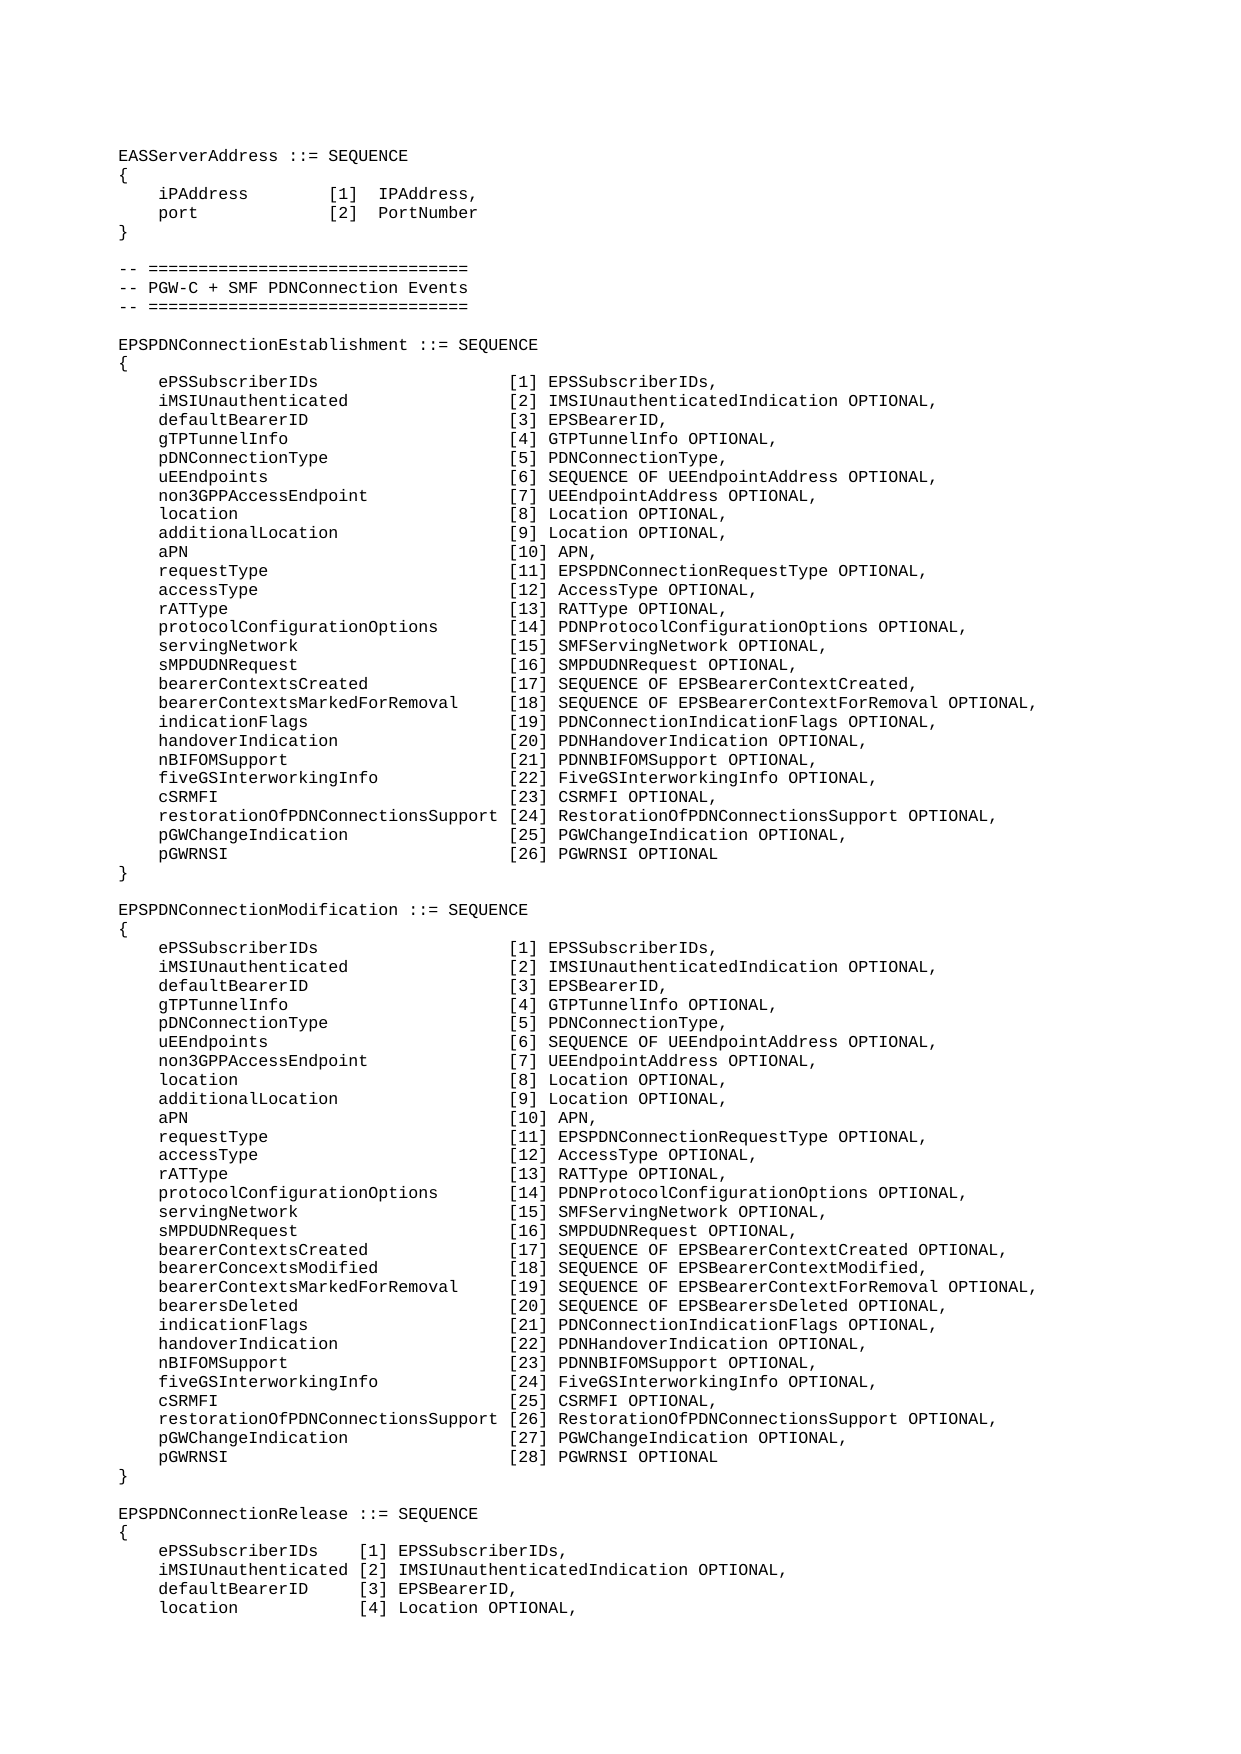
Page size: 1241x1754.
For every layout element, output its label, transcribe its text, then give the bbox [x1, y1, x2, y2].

text iPAddress [1] IPAddress, [118, 185, 1122, 204]
text handoverIndication [20] PDNHandoverIndication OPTIONAL, [118, 732, 1122, 751]
text ePSSubscriberIDs [1] EPSSubscriberIDs, [118, 1543, 1122, 1562]
text accessType [12] AccessType OPTIONAL, [118, 581, 1122, 600]
text pGWRNSI [28] PGWRNSI OPTIONAL [118, 1449, 1122, 1467]
text ePSSubscriberIDs [1] EPSSubscriberIDs, [118, 374, 1122, 393]
text gTPTunnelInfo [4] GTPTunnelInfo OPTIONAL, [118, 431, 1122, 449]
text nBIFOMSupport [23] PDNNBIFOMSupport OPTIONAL, [118, 1354, 1122, 1373]
text servingNetwork [15] SMFServingNetwork OPTIONAL, [118, 1203, 1122, 1222]
text pGWChangeIndication [27] PGWChangeIndication OPTIONAL, [118, 1430, 1122, 1449]
text aPN [10] APN, [118, 544, 1122, 562]
text sMPDUDNRequest [16] SMPDUDNRequest OPTIONAL, [118, 1222, 1122, 1241]
text pDNConnectionType [5] PDNConnectionType, [118, 449, 1122, 468]
text iMSIUnauthenticated [2] IMSIUnauthenticatedIndication OPTIONAL, [118, 958, 1122, 977]
text ePSSubscriberIDs [1] EPSSubscriberIDs, [118, 939, 1122, 958]
text indicationFlags [21] PDNConnectionIndicationFlags OPTIONAL, [118, 1317, 1122, 1336]
text restorationOfPDNConnectionsSupport [24] RestorationOfPDNConnectionsSupport OPTIONAL, [118, 808, 1122, 826]
text EPSPDNConnectionRelease ::= SEQUENCE [118, 1505, 1122, 1524]
text location [8] Location OPTIONAL, [118, 506, 1122, 525]
text -- PGW-C + SMF PDNConnection Events [118, 280, 1122, 298]
text fiveGSInterworkingInfo [24] FiveGSInterworkingInfo OPTIONAL, [118, 1373, 1122, 1392]
text sMPDUDNRequest [16] SMPDUDNRequest OPTIONAL, [118, 657, 1122, 676]
text rATType [13] RATType OPTIONAL, [118, 600, 1122, 619]
text iMSIUnauthenticated [2] IMSIUnauthenticatedIndication OPTIONAL, [118, 393, 1122, 412]
text restorationOfPDNConnectionsSupport [26] RestorationOfPDNConnectionsSupport OPTIONAL, [118, 1411, 1122, 1430]
text pGWChangeIndication [25] PGWChangeIndication OPTIONAL, [118, 826, 1122, 845]
text iMSIUnauthenticated [2] IMSIUnauthenticatedIndication OPTIONAL, [118, 1562, 1122, 1581]
text location [4] Location OPTIONAL, [118, 1599, 1122, 1618]
text handoverIndication [22] PDNHandoverIndication OPTIONAL, [118, 1336, 1122, 1354]
text rATType [13] RATType OPTIONAL, [118, 1166, 1122, 1185]
text non3GPPAccessEndpoint [7] UEEndpointAddress OPTIONAL, [118, 1053, 1122, 1072]
text protocolConfigurationOptions [14] PDNProtocolConfigurationOptions OPTIONAL, [118, 1185, 1122, 1203]
text -- ================================ [118, 298, 1122, 317]
text bearersDeleted [20] SEQUENCE OF EPSBearersDeleted OPTIONAL, [118, 1298, 1122, 1317]
text { [118, 355, 1122, 374]
text requestType [11] EPSPDNConnectionRequestType OPTIONAL, [118, 562, 1122, 581]
text pDNConnectionType [5] PDNConnectionType, [118, 1015, 1122, 1034]
text non3GPPAccessEndpoint [7] UEEndpointAddress OPTIONAL, [118, 487, 1122, 506]
text location [8] Location OPTIONAL, [118, 1072, 1122, 1090]
text pGWRNSI [26] PGWRNSI OPTIONAL [118, 845, 1122, 864]
text cSRMFI [25] CSRMFI OPTIONAL, [118, 1392, 1122, 1411]
text } [118, 864, 1122, 883]
text nBIFOMSupport [21] PDNNBIFOMSupport OPTIONAL, [118, 751, 1122, 770]
text -- ================================ [118, 261, 1122, 280]
text additionalLocation [9] Location OPTIONAL, [118, 1090, 1122, 1109]
text requestType [11] EPSPDNConnectionRequestType OPTIONAL, [118, 1128, 1122, 1147]
text gTPTunnelInfo [4] GTPTunnelInfo OPTIONAL, [118, 996, 1122, 1015]
text defaultBearerID [3] EPSBearerID, [118, 1581, 1122, 1599]
text EPSPDNConnectionModification ::= SEQUENCE [118, 902, 1122, 921]
text additionalLocation [9] Location OPTIONAL, [118, 525, 1122, 544]
text protocolConfigurationOptions [14] PDNProtocolConfigurationOptions OPTIONAL, [118, 619, 1122, 638]
text bearerContextsMarkedForRemoval [19] SEQUENCE OF EPSBearerContextForRemoval OPTIONAL, [118, 1279, 1122, 1298]
text EASServerAddress ::= SEQUENCE [118, 148, 1122, 167]
text port [2] PortNumber [118, 204, 1122, 223]
text } [118, 223, 1122, 242]
text defaultBearerID [3] EPSBearerID, [118, 412, 1122, 431]
text defaultBearerID [3] EPSBearerID, [118, 977, 1122, 996]
text } [118, 1467, 1122, 1486]
text aPN [10] APN, [118, 1109, 1122, 1128]
text { [118, 1524, 1122, 1543]
text cSRMFI [23] CSRMFI OPTIONAL, [118, 789, 1122, 808]
text { [118, 921, 1122, 939]
text bearerContextsCreated [17] SEQUENCE OF EPSBearerContextCreated OPTIONAL, [118, 1241, 1122, 1260]
text indicationFlags [19] PDNConnectionIndicationFlags OPTIONAL, [118, 713, 1122, 732]
text servingNetwork [15] SMFServingNetwork OPTIONAL, [118, 638, 1122, 657]
text bearerConcextsModified [18] SEQUENCE OF EPSBearerContextModified, [118, 1260, 1122, 1279]
text bearerContextsMarkedForRemoval [18] SEQUENCE OF EPSBearerContextForRemoval OPTIONAL, [118, 694, 1122, 713]
text uEEndpoints [6] SEQUENCE OF UEEndpointAddress OPTIONAL, [118, 468, 1122, 487]
text uEEndpoints [6] SEQUENCE OF UEEndpointAddress OPTIONAL, [118, 1034, 1122, 1053]
text { [118, 167, 1122, 185]
text accessType [12] AccessType OPTIONAL, [118, 1147, 1122, 1166]
text EPSPDNConnectionEstablishment ::= SEQUENCE [118, 336, 1122, 355]
text fiveGSInterworkingInfo [22] FiveGSInterworkingInfo OPTIONAL, [118, 770, 1122, 789]
text bearerContextsCreated [17] SEQUENCE OF EPSBearerContextCreated, [118, 676, 1122, 694]
